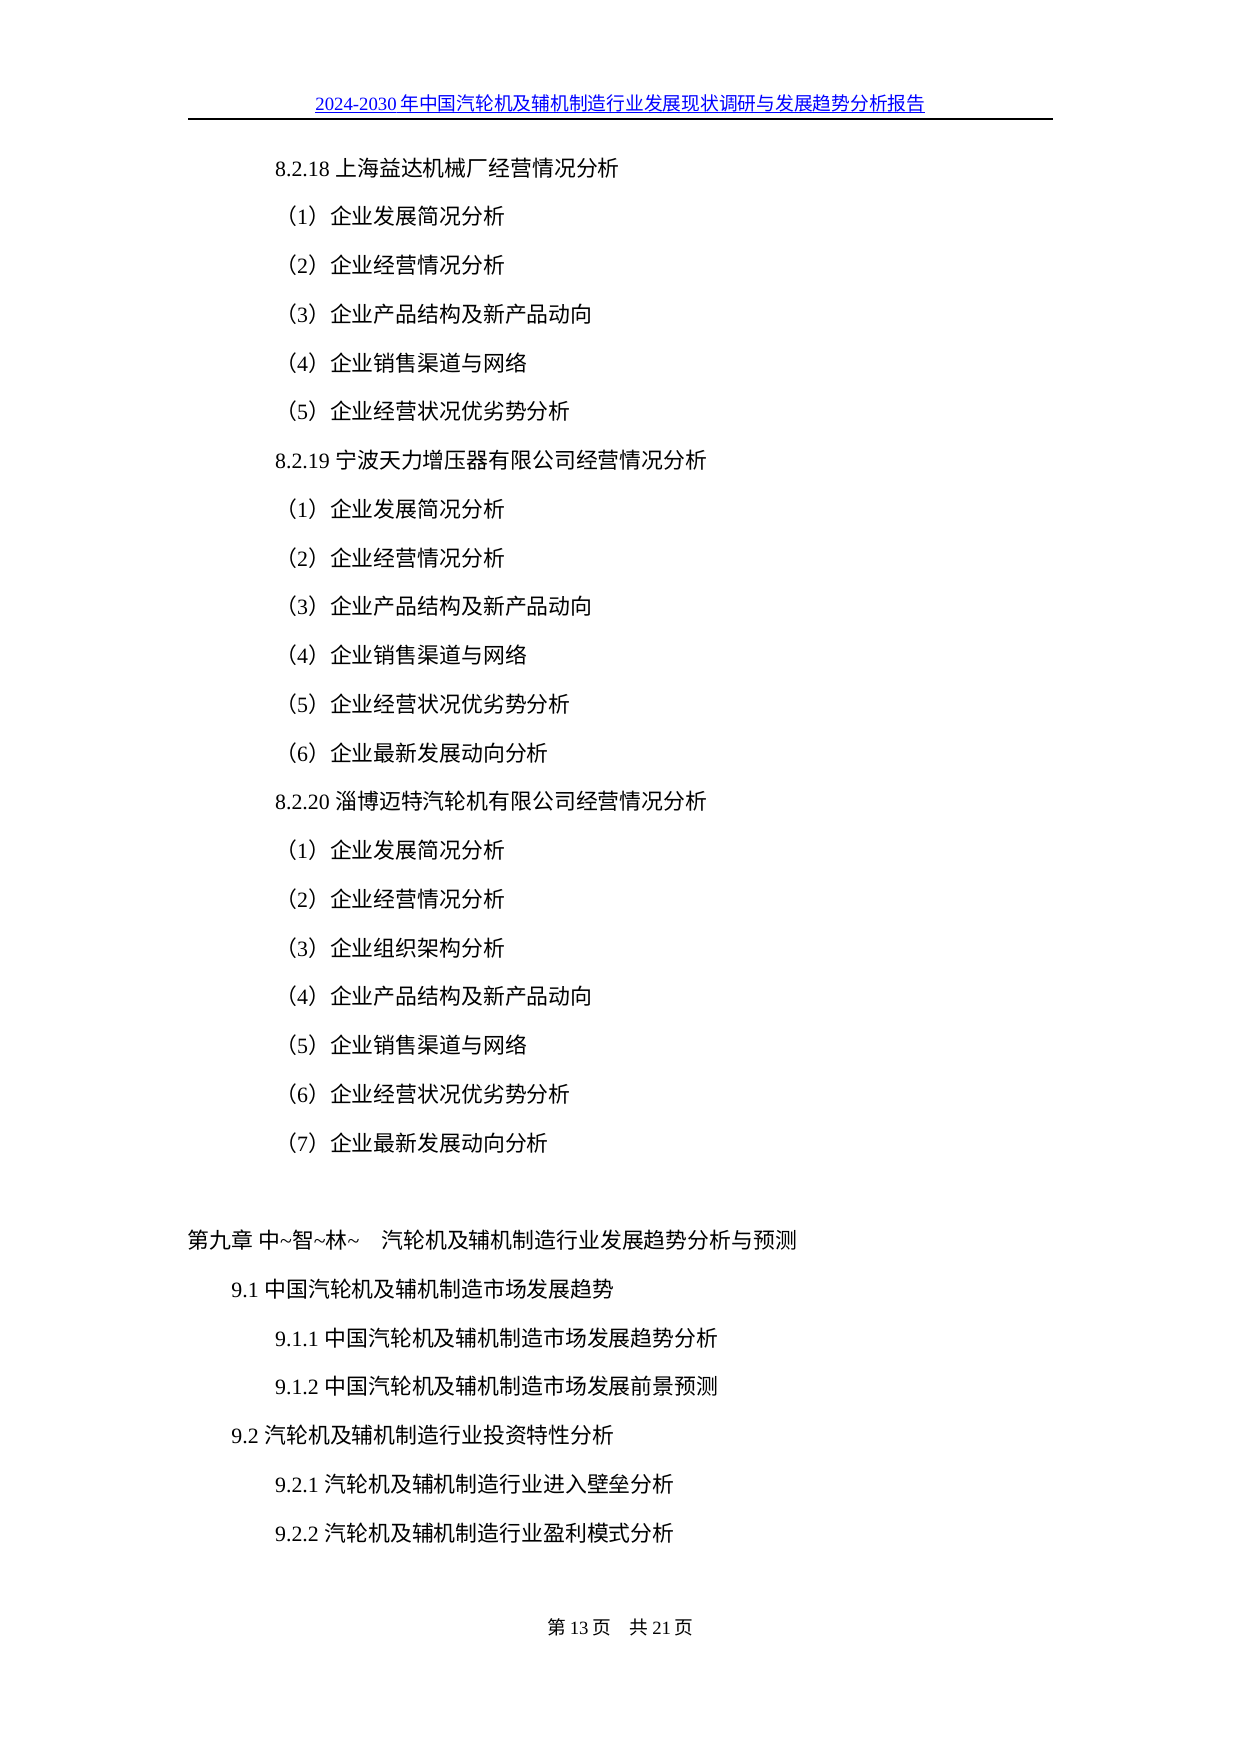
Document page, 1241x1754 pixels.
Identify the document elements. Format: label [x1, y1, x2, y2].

text [187, 150, 1053, 1548]
